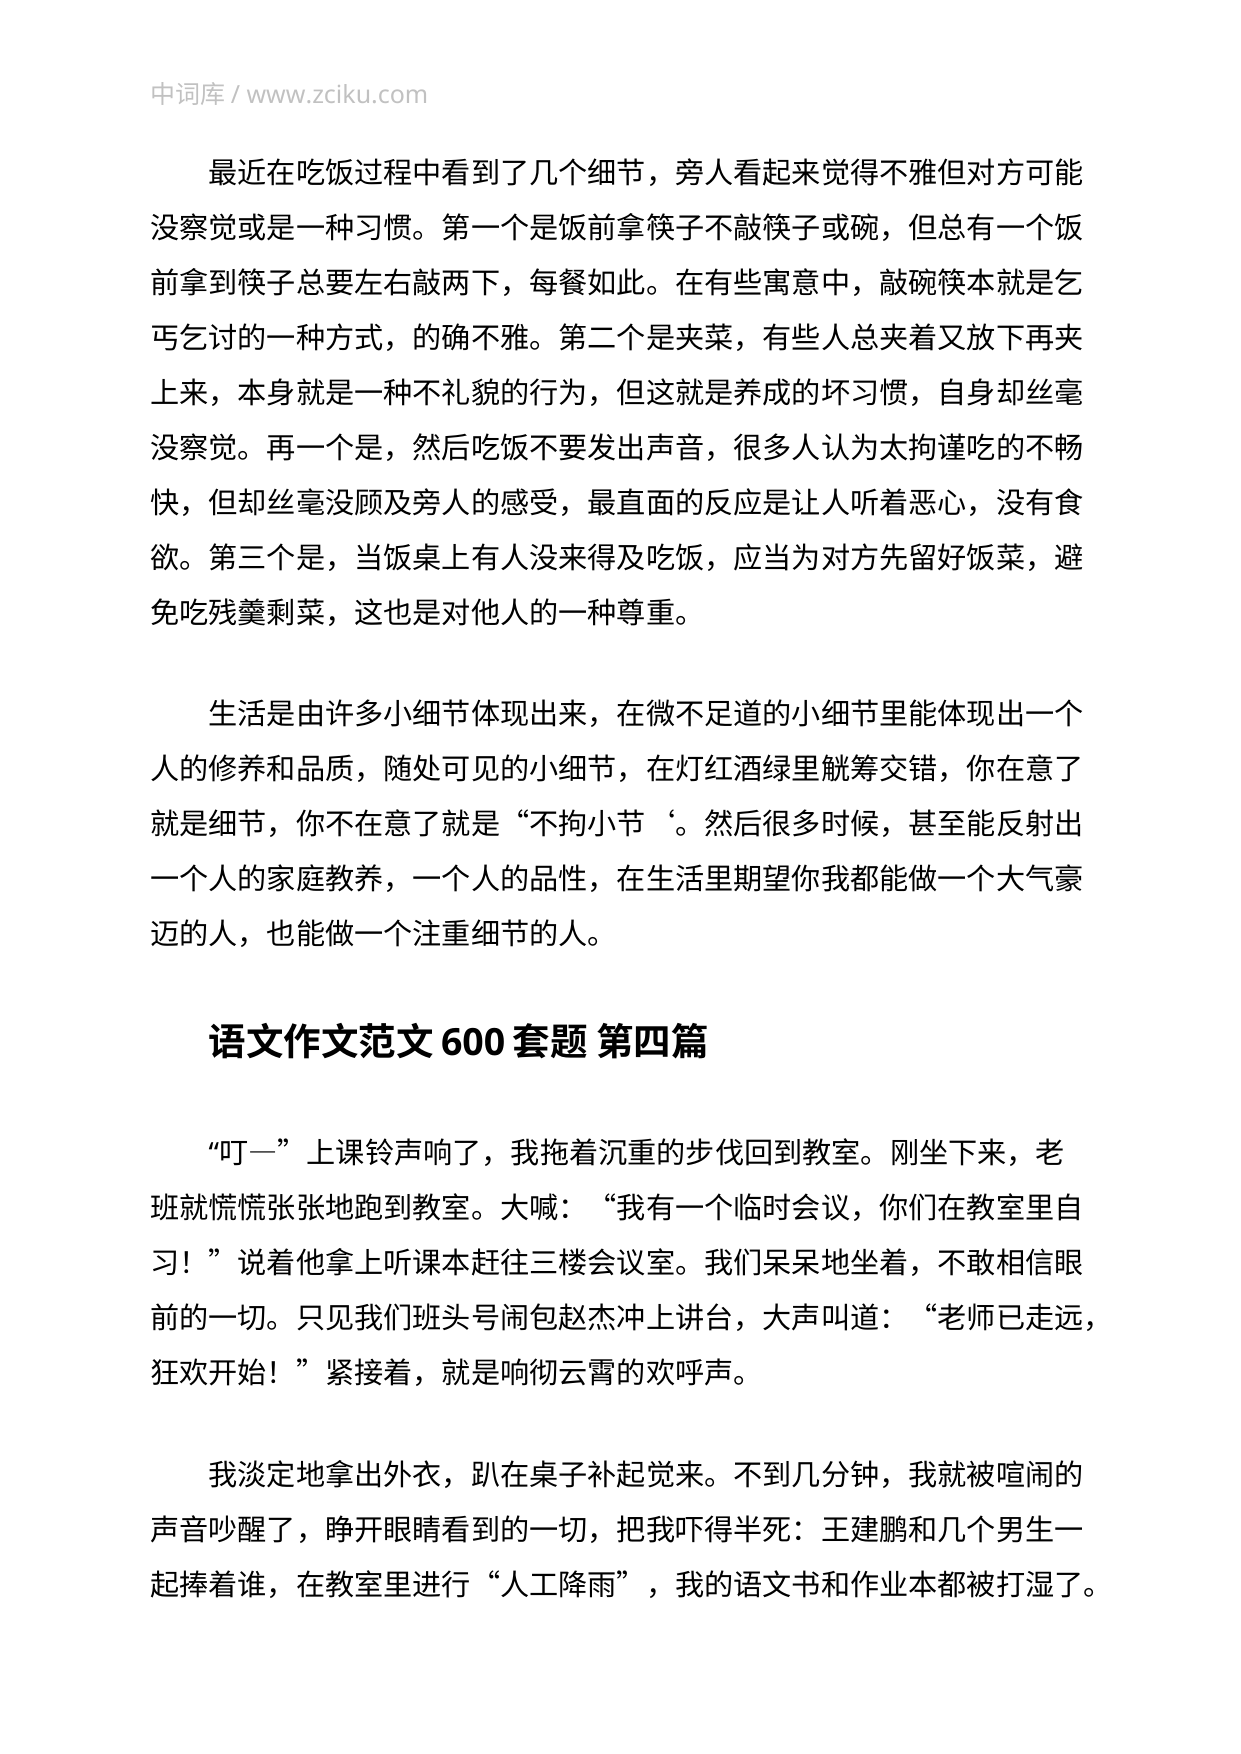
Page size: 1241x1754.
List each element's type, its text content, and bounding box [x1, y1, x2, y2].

text 语文作文范文600套题 第四篇 [150, 1012, 1090, 1067]
text 最近在吃饭过程中看到了几个细节，旁人看起来觉得不雅但对方可能没察觉或是一种习惯。第一个是饭前拿筷子不敲筷子或碗，但总有一个饭前拿到筷子总要左右敲两下，每餐如此。在有些寓意中，敲碗筷本就是乞丐乞讨的一种方式，的确不雅。第二个是夹菜，有些人总夹着又放下再夹上来，本身就是一种不礼貌的行为，但这就是养成的坏习惯，自身却丝毫没察觉。再一个是，然后吃饭不要发出声音，很多人认为太拘谨吃的不畅快，但却丝毫没顾及旁人的感受，最直面的反应是让人听着恶心，没有食欲。第三个是，当饭桌上有人没来得及吃饭，应当为对方先留好饭菜，避免吃残羹剩菜，这也是对他人的一种尊重。 [150, 150, 1090, 631]
text “叮—”上课铃声响了，我拖着沉重的步伐回到教室。刚坐下来，老班就慌慌张张地跑到教室。大喊：“我有一个临时会议，你们在教室里自习！”说着他拿上听课本赶往三楼会议室。我们呆呆地坐着，不敢相信眼前的一切。只见我们班头号闹包赵杰冲上讲台，大声叫道：“老师已走远，狂欢开始！”紧接着，就是响彻云霄的欢呼声。 [150, 1130, 1090, 1392]
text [150, 1451, 1090, 1603]
text 生活是由许多小细节体现出来，在微不足道的小细节里能体现出一个人的修养和品质，随处可见的小细节，在灯红酒绿里觥筹交错，你在意了就是细节，你不在意了就是“不拘小节‘。然后很多时候，甚至能反射出一个人的家庭教养，一个人的品性，在生活里期望你我都能做一个大气豪迈的人，也能做一个注重细节的人。 [150, 691, 1090, 953]
